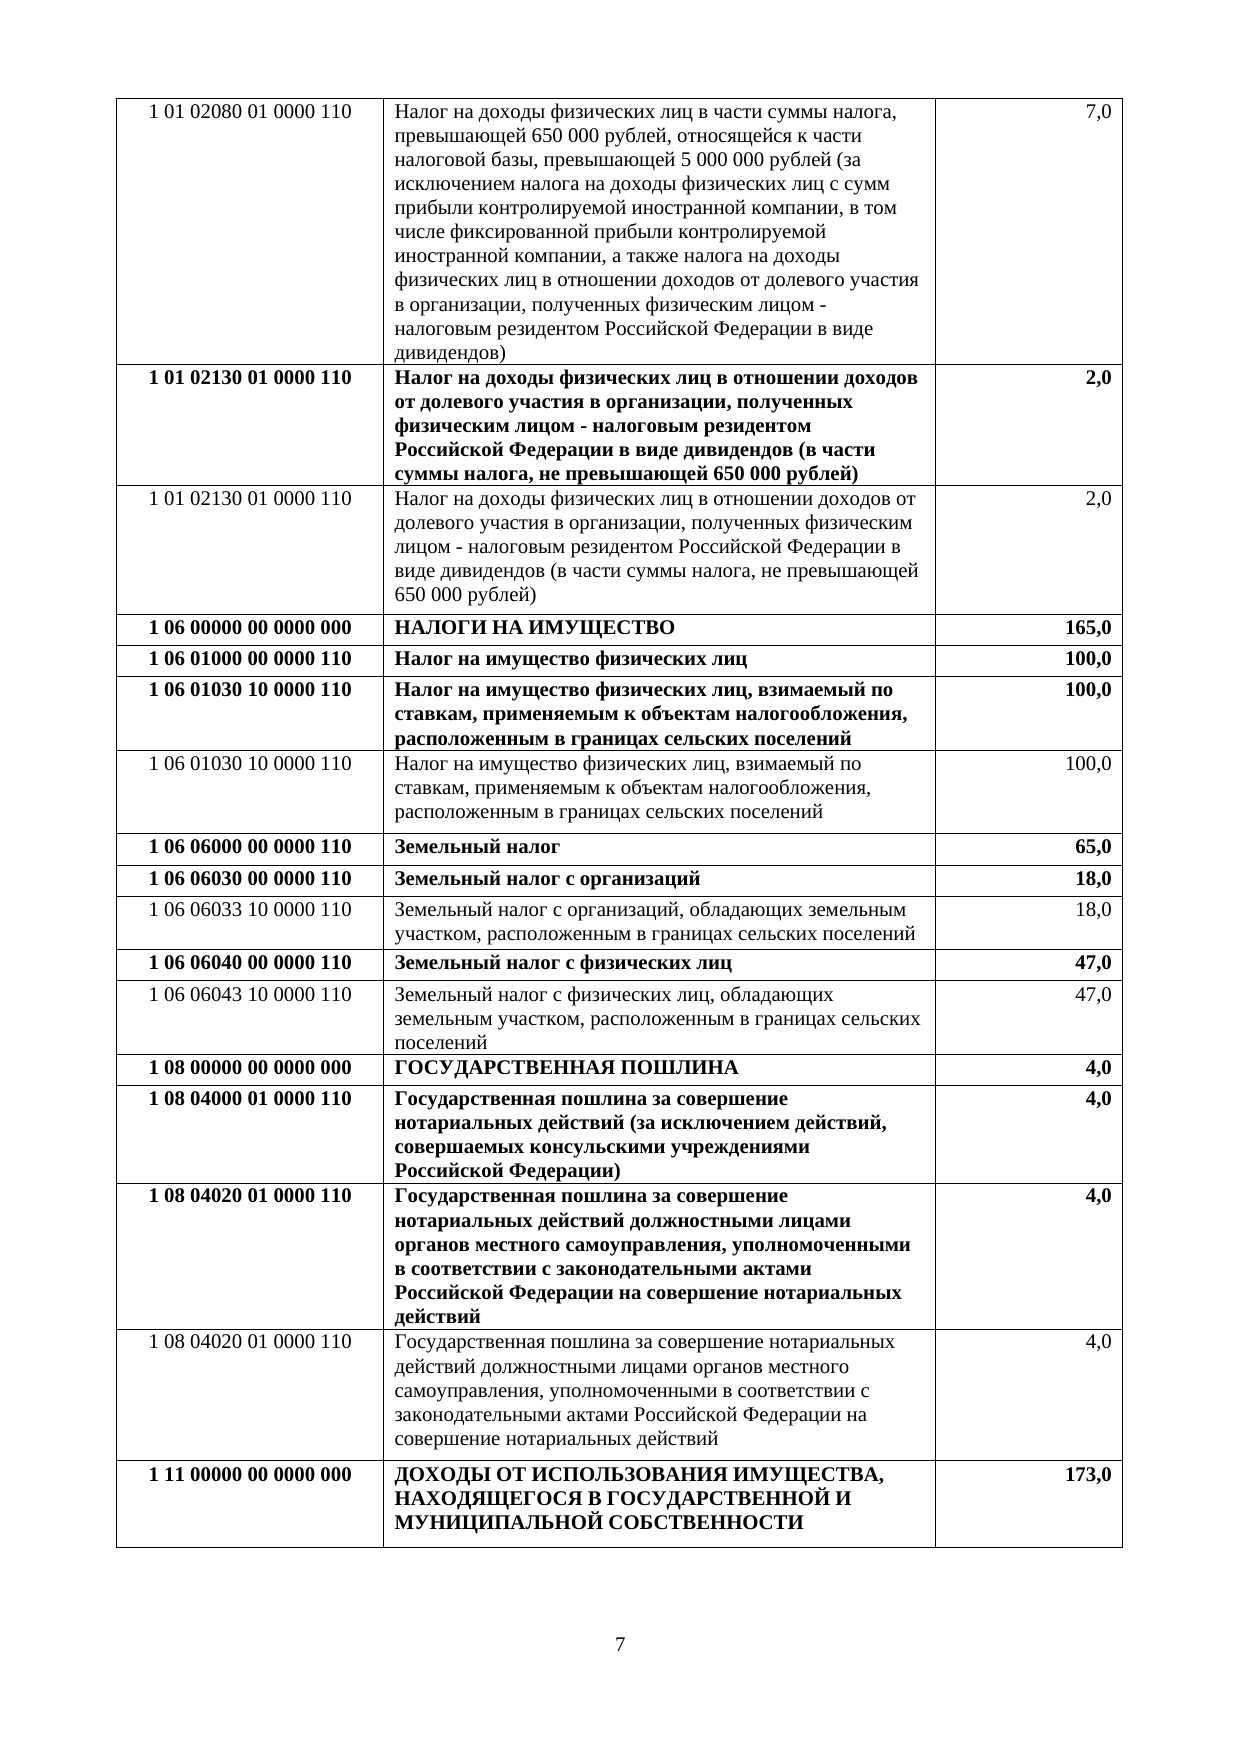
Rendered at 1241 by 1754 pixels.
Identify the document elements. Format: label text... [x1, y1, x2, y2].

table_cell Земельный налог с организаций [384, 866, 935, 896]
table_cell 47,0 [936, 950, 1122, 980]
table_cell НАЛОГИ НА ИМУЩЕСТВО [384, 615, 935, 645]
table_cell 47,0 [936, 981, 1122, 1054]
table_cell 18,0 [936, 866, 1122, 896]
table_cell 1 06 06030 00 0000 110 [117, 866, 383, 896]
table_cell 4,0 [936, 1055, 1122, 1085]
table_cell Земельный налог с физических лиц [384, 950, 935, 980]
table_cell ГОСУДАРСТВЕННАЯ ПОШЛИНА [384, 1055, 935, 1085]
table_cell Земельный налог с организаций, обладающих земельным участком, расположенным в границах сельских поселений [384, 897, 935, 949]
table_cell 1 11 00000 00 0000 000 [117, 1461, 383, 1547]
table_cell Земельный налог с физических лиц, обладающих земельным участком, расположенным в границах сельских поселений [384, 981, 935, 1054]
table_cell 65,0 [936, 834, 1122, 864]
table_cell 1 06 06033 10 0000 110 [117, 897, 383, 949]
table_cell 1 06 00000 00 0000 000 [117, 615, 383, 645]
table_cell ДОХОДЫ ОТ ИСПОЛЬЗОВАНИЯ ИМУЩЕСТВА, НАХОДЯЩЕГОСЯ В ГОСУДАРСТВЕННОЙ И МУНИЦИПАЛЬНОЙ СОБСТВЕННОСТИ [384, 1461, 935, 1547]
table_cell 1 08 04020 01 0000 110 [117, 1184, 383, 1328]
table_cell 1 06 06040 00 0000 110 [117, 950, 383, 980]
table_cell 1 06 01030 10 0000 110 [117, 677, 383, 749]
table_cell Налог на доходы физических лиц в отношении доходов от долевого участия в организации, полученных физическим лицом - налоговым резидентом Российской Федерации в виде дивидендов (в части суммы налога, не превышающей 650 000 рублей) [384, 486, 935, 614]
table_cell 4,0 [936, 1330, 1122, 1460]
table_cell 7,0 [936, 99, 1122, 364]
table_cell 173,0 [936, 1461, 1122, 1547]
table_cell Налог на доходы физических лиц в отношении доходов от долевого участия в организации, полученных физическим лицом - налоговым резидентом Российской Федерации в виде дивидендов (в части суммы налога, не превышающей 650 000 рублей) [384, 365, 935, 485]
table_cell 100,0 [936, 751, 1122, 833]
table_cell 100,0 [936, 646, 1122, 676]
table_cell 165,0 [936, 615, 1122, 645]
table_cell 4,0 [936, 1086, 1122, 1182]
table_cell 1 08 00000 00 0000 000 [117, 1055, 383, 1085]
table_cell Земельный налог [384, 834, 935, 864]
table_cell 1 01 02130 01 0000 110 [117, 486, 383, 614]
table_cell 4,0 [936, 1184, 1122, 1328]
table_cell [384, 99, 935, 364]
table_cell 1 06 06000 00 0000 110 [117, 834, 383, 864]
table_cell 1 01 02130 01 0000 110 [117, 365, 383, 485]
table_cell 18,0 [936, 897, 1122, 949]
table_cell Государственная пошлина за совершение нотариальных действий должностными лицами органов местного самоуправления, уполномоченными в соответствии с законодательными актами Российской Федерации на совершение нотариальных действий [384, 1330, 935, 1460]
table_cell 1 06 06043 10 0000 110 [117, 981, 383, 1054]
table_cell 1 08 04000 01 0000 110 [117, 1086, 383, 1182]
table_cell Налог на имущество физических лиц [384, 646, 935, 676]
table_cell 1 08 04020 01 0000 110 [117, 1330, 383, 1460]
table_cell Государственная пошлина за совершение нотариальных действий (за исключением действий, совершаемых консульскими учреждениями Российской Федерации) [384, 1086, 935, 1182]
table_cell 1 06 01000 00 0000 110 [117, 646, 383, 676]
table_cell 1 06 01030 10 0000 110 [117, 751, 383, 833]
table_cell Государственная пошлина за совершение нотариальных действий должностными лицами органов местного самоуправления, уполномоченными в соответствии с законодательными актами Российской Федерации на совершение нотариальных действий [384, 1184, 935, 1328]
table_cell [117, 99, 383, 364]
table_cell Налог на имущество физических лиц, взимаемый по ставкам, применяемым к объектам налогообложения, расположенным в границах сельских поселений [384, 677, 935, 749]
table_cell 2,0 [936, 486, 1122, 614]
table_cell 2,0 [936, 365, 1122, 485]
table_cell 100,0 [936, 677, 1122, 749]
table_cell Налог на имущество физических лиц, взимаемый по ставкам, применяемым к объектам налогообложения, расположенным в границах сельских поселений [384, 751, 935, 833]
